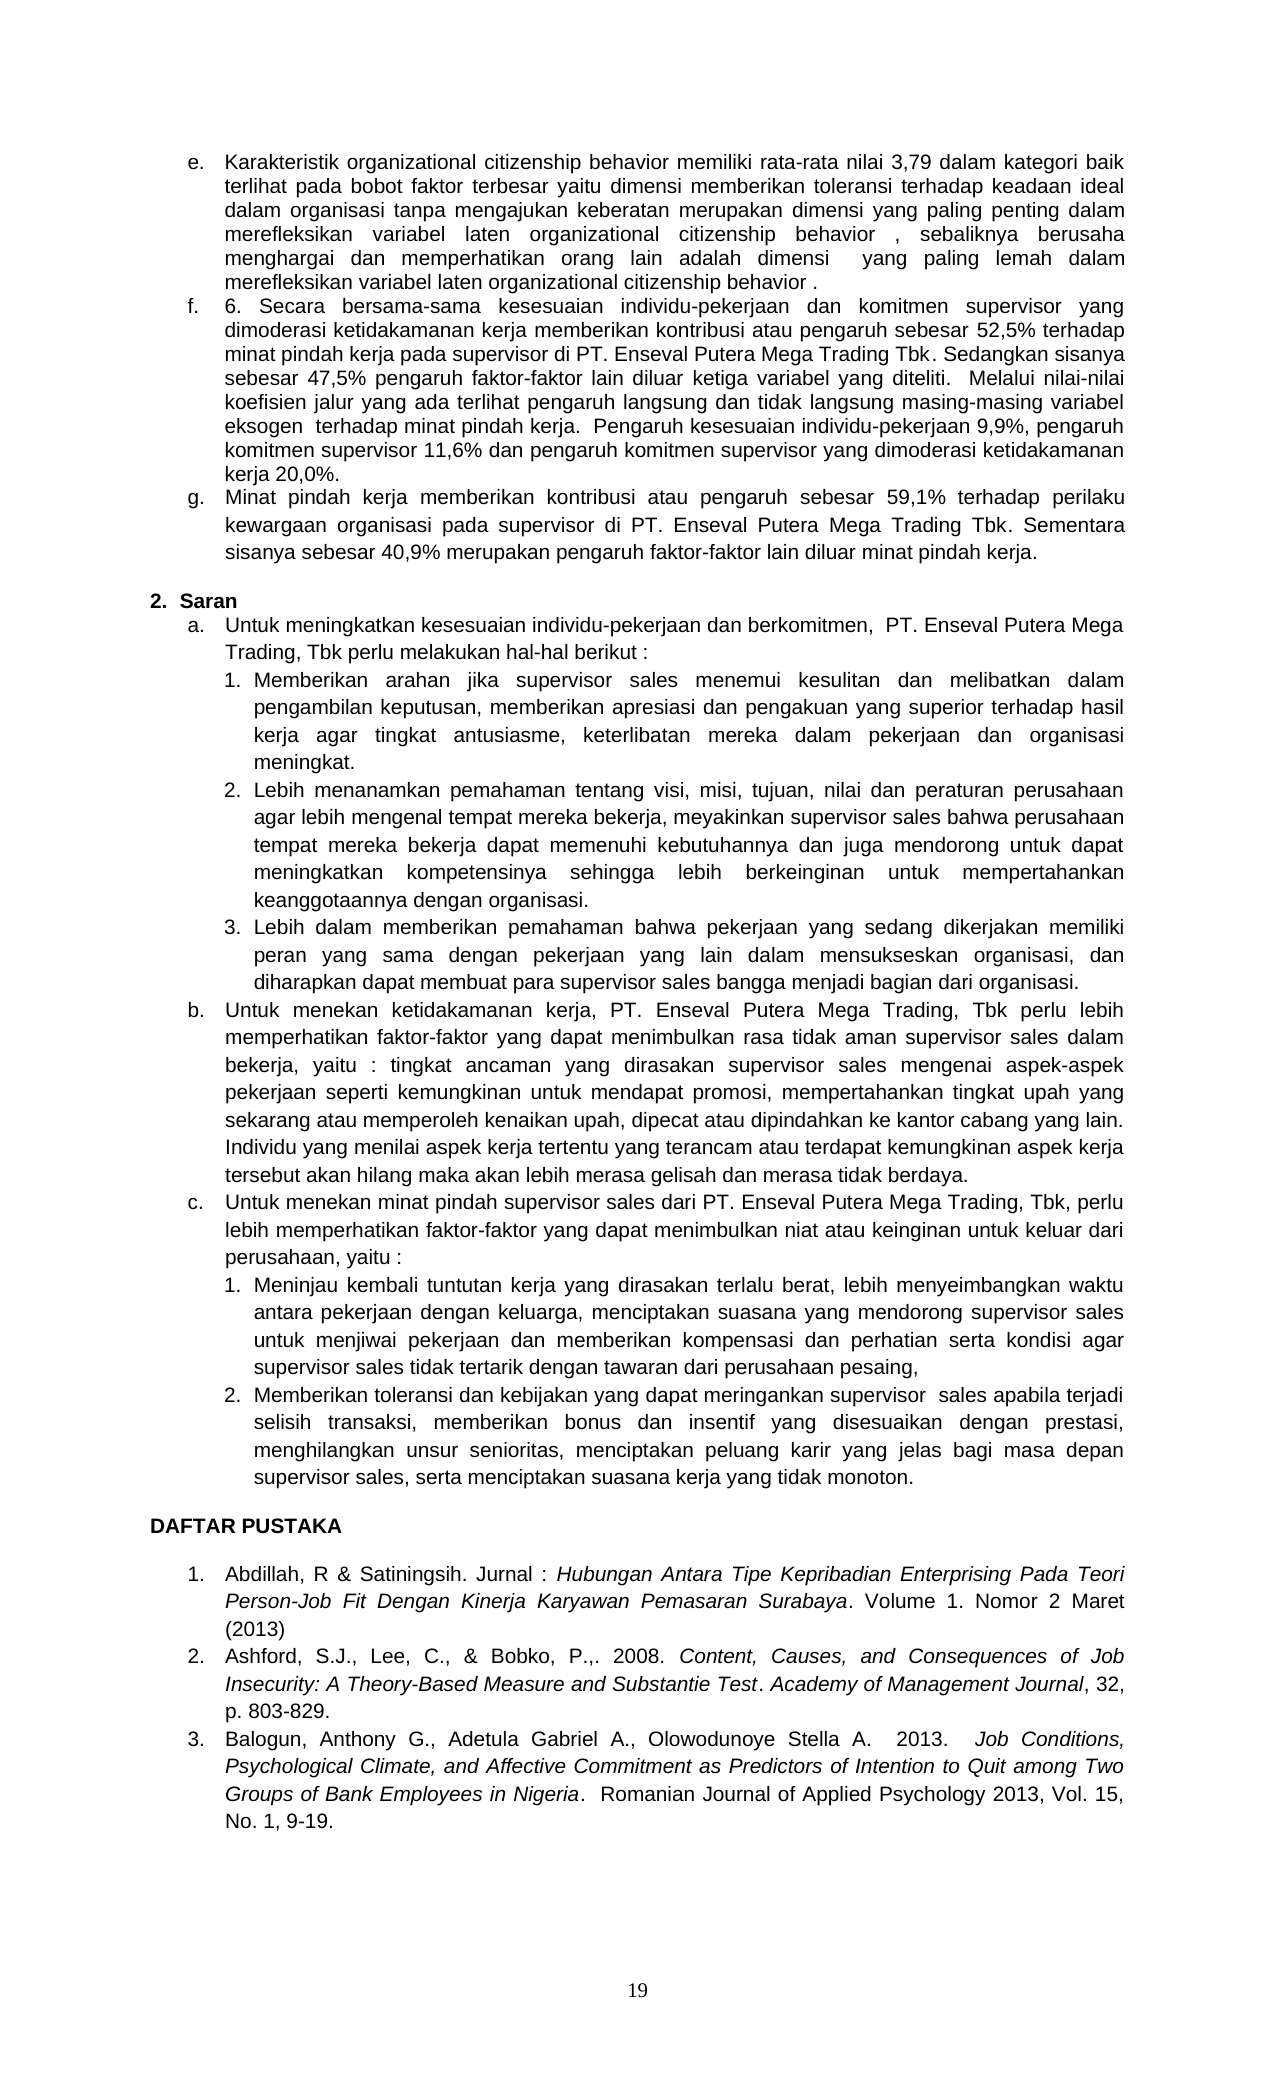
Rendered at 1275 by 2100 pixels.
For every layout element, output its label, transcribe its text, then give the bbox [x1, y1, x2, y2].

list Lebih menanamkan pemahaman tentang visi, misi, tujuan, nilai dan peraturan perusahaan agar lebih mengenal tempat mereka bekerja, meyakinkan supervisor sales bahwa perusahaan tempat mereka bekerja dapat memenuhi kebutuhannya dan juga mendorong untuk dapat meningkatkan kompetensinya sehingga lebih berkeinginan untuk mempertahankan keanggotaannya dengan organisasi. [224, 778, 1125, 912]
list Memberikan toleransi dan kebijakan yang dapat meringankan supervisor sales apabila terjadi selisih transaksi, memberikan bonus dan insentif yang disesuaikan dengan prestasi, menghilangkan unsur senioritas, menciptakan peluang karir yang jelas bagi masa depan supervisor sales, serta menciptakan suasana kerja yang tidak monoton. [224, 1383, 1125, 1489]
list Saran [150, 589, 1125, 613]
list Balogun, Anthony G., Adetula Gabriel A., Olowodunoye Stella A. 2013. Job Conditions, Psychological Climate, and Affective Commitment as Predictors of Intention to Quit among Two Groups of Bank Employees in Nigeria. Romanian Journal of Applied Psychology 2013, Vol. 15, No. 1, 9-19. [187, 1726, 1125, 1833]
list Untuk menekan minat pindah supervisor sales dari PT. Enseval Putera Mega Trading, Tbk, perlu lebih memperhatikan faktor-faktor yang dapat menimbulkan niat atau keinginan untuk keluar dari perusahaan, yaitu : [187, 1190, 1125, 1269]
list Meninjau kembali tuntutan kerja yang dirasakan terlalu berat, lebih menyeimbangkan waktu antara pekerjaan dengan keluarga, menciptakan suasana yang mendorong supervisor sales untuk menjiwai pekerjaan dan memberikan kompensasi dan perhatian serta kondisi agar supervisor sales tidak tertarik dengan tawaran dari perusahaan pesaing, [224, 1273, 1125, 1379]
list Karakteristik organizational citizenship behavior memiliki rata-rata nilai 3,79 dalam kategori baik terlihat pada bobot faktor terbesar yaitu dimensi memberikan toleransi terhadap keadaan ideal dalam organisasi tanpa mengajukan keberatan merupakan dimensi yang paling penting dalam merefleksikan variabel laten organizational citizenship behavior , sebaliknya berusaha menghargai dan memperhatikan orang lain adalah dimensi yang paling lemah dalam merefleksikan variabel laten organizational citizenship behavior . [187, 150, 1125, 294]
list Ashford, S.J., Lee, C., & Bobko, P.,. 2008. Content, Causes, and Consequences of Job Insecurity: A Theory-Based Measure and Substantie Test. Academy of Management Journal, 32, p. 803-829. [187, 1644, 1125, 1723]
list 6. Secara bersama-sama kesesuaian individu-pekerjaan dan komitmen supervisor yang dimoderasi ketidakamanan kerja memberikan kontribusi atau pengaruh sebesar 52,5% terhadap minat pindah kerja pada supervisor di PT. Enseval Putera Mega Trading Tbk. Sedangkan sisanya sebesar 47,5% pengaruh faktor-faktor lain diluar ketiga variabel yang diteliti. Melalui nilai-nilai koefisien jalur yang ada terlihat pengaruh langsung dan tidak langsung masing-masing variabel eksogen terhadap minat pindah kerja. Pengaruh kesesuaian individu-pekerjaan 9,9%, pengaruh komitmen supervisor 11,6% dan pengaruh komitmen supervisor yang dimoderasi ketidakamanan kerja 20,0%. [187, 294, 1125, 485]
list Lebih dalam memberikan pemahaman bahwa pekerjaan yang sedang dikerjakan memiliki peran yang sama dengan pekerjaan yang lain dalam mensukseskan organisasi, dan diharapkan dapat membuat para supervisor sales bangga menjadi bagian dari organisasi. [224, 915, 1125, 994]
list Minat pindah kerja memberikan kontribusi atau pengaruh sebesar 59,1% terhadap perilaku kewargaan organisasi pada supervisor di PT. Enseval Putera Mega Trading Tbk. Sementara sisanya sebesar 40,9% merupakan pengaruh faktor-faktor lain diluar minat pindah kerja. [187, 485, 1125, 564]
list Abdillah, R & Satiningsih. Jurnal : Hubungan Antara Tipe Kepribadian Enterprising Pada Teori Person-Job Fit Dengan Kinerja Karyawan Pemasaran Surabaya. Volume 1. Nomor 2 Maret (2013) [187, 1561, 1125, 1640]
list Memberikan arahan jika supervisor sales menemui kesulitan dan melibatkan dalam pengambilan keputusan, memberikan apresiasi dan pengakuan yang superior terhadap hasil kerja agar tingkat antusiasme, keterlibatan mereka dalam pekerjaan dan organisasi meningkat. [224, 668, 1125, 774]
list Untuk menekan ketidakamanan kerja, PT. Enseval Putera Mega Trading, Tbk perlu lebih memperhatikan faktor-faktor yang dapat menimbulkan rasa tidak aman supervisor sales dalam bekerja, yaitu : tingkat ancaman yang dirasakan supervisor sales mengenai aspek-aspek pekerjaan seperti kemungkinan untuk mendapat promosi, mempertahankan tingkat upah yang sekarang atau memperoleh kenaikan upah, dipecat atau dipindahkan ke kantor cabang yang lain. Individu yang menilai aspek kerja tertentu yang terancam atau terdapat kemungkinan aspek kerja tersebut akan hilang maka akan lebih merasa gelisah dan merasa tidak berdaya. [187, 998, 1125, 1187]
text DAFTAR PUSTAKA [150, 1513, 1125, 1537]
list Untuk meningkatkan kesesuaian individu-pekerjaan dan berkomitmen, PT. Enseval Putera Mega Trading, Tbk perlu melakukan hal-hal berikut : [187, 613, 1125, 664]
